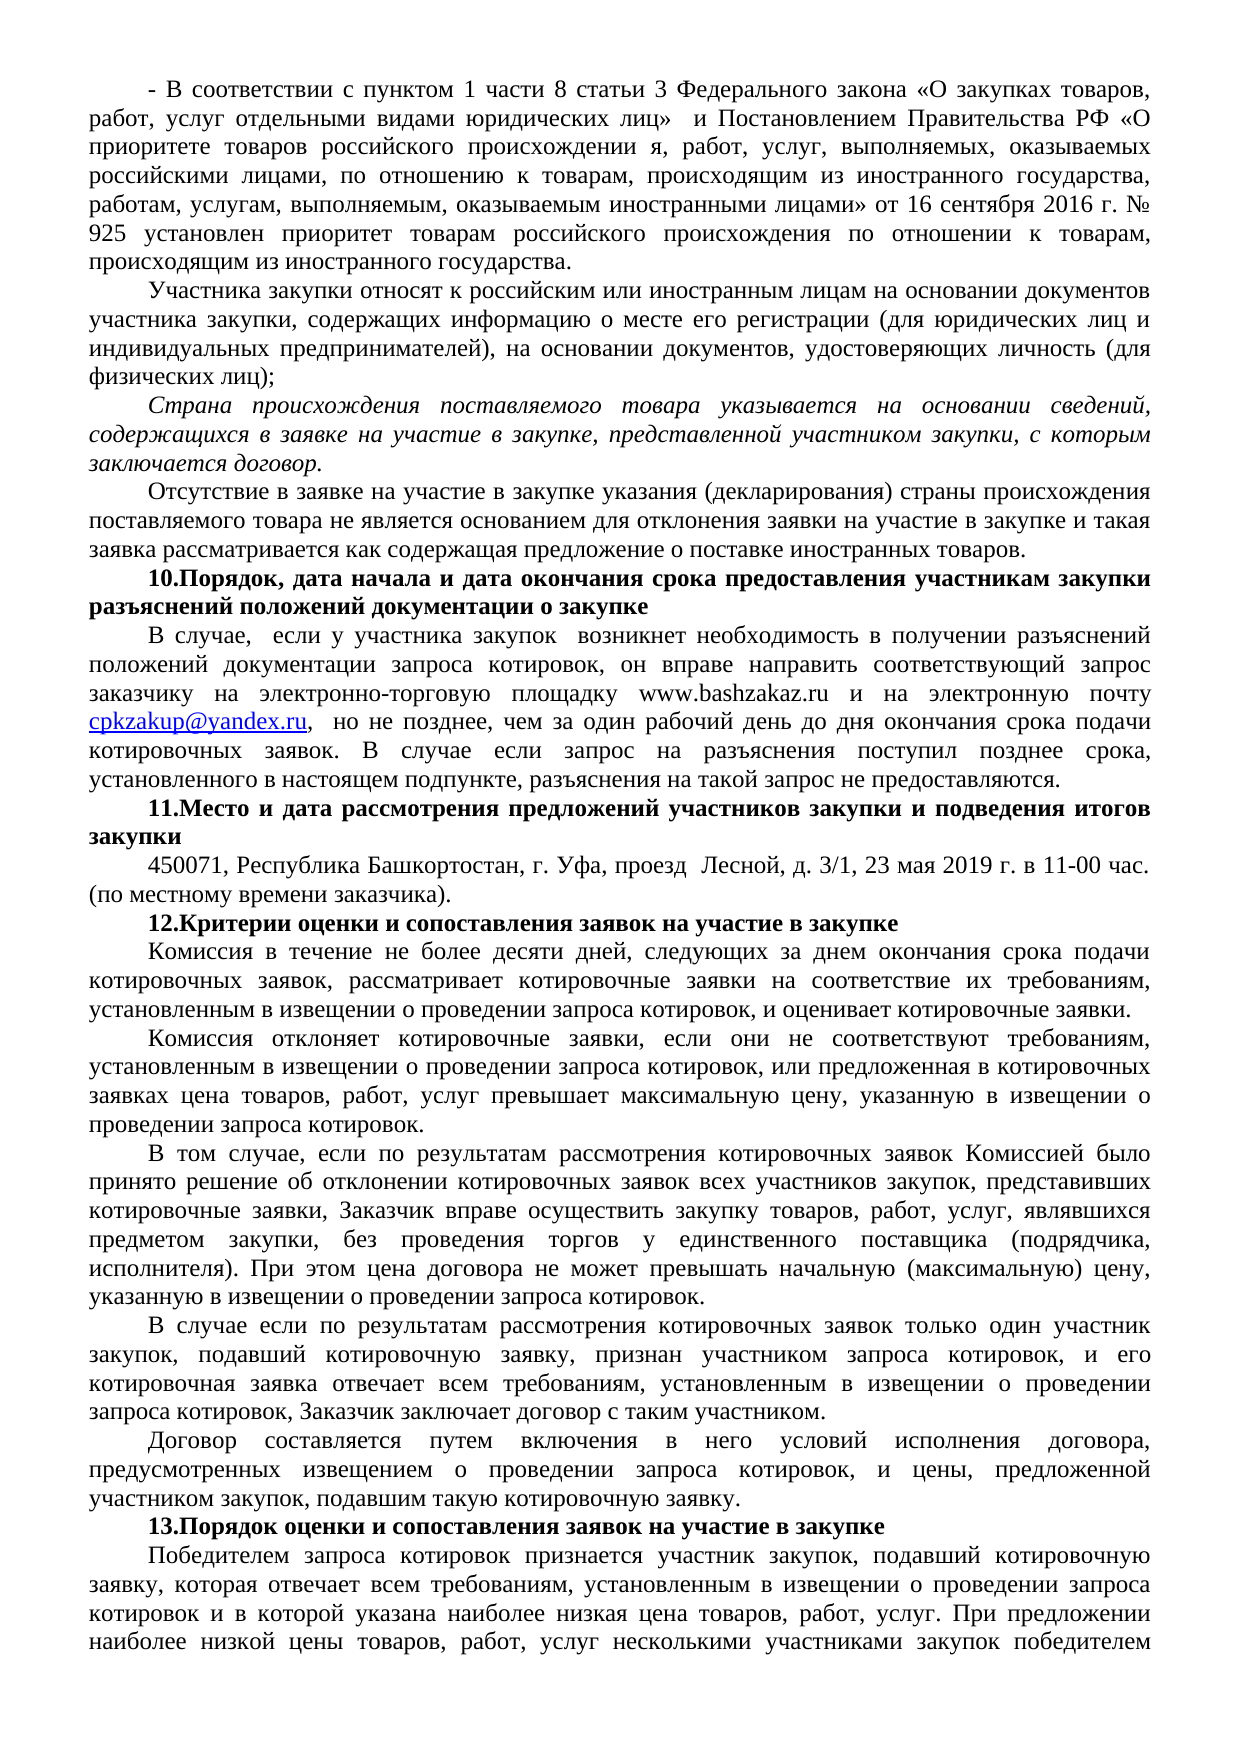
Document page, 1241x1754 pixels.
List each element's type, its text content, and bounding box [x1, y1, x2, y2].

text Страна происхождения поставляемого товара указывается на основании сведений, содержащихся в заявке на участие в закупке, представленной участником закупки, с которым заключается договор. [89, 390, 1152, 476]
text 450071, Республика Башкортостан, г. Уфа, проезд Лесной, д. 3/1, 23 мая 2019 г. в 11-00 час. (по местному времени заказчика). [89, 850, 1152, 908]
text Договор составляется путем включения в него условий исполнения договора, предусмотренных извещением о проведении запроса котировок, и цены, предложенной участником закупок, подавшим такую котировочную заявку. [89, 1425, 1152, 1511]
text 12.Критерии оценки и сопоставления заявок на участие в закупке [89, 908, 1152, 936]
text 11.Место и дата рассмотрения предложений участников закупки и подведения итогов закупки [89, 793, 1152, 850]
text - В соответствии с пунктом 1 части 8 статьи 3 Федерального закона «О закупках товаров, работ, услуг отдельными видами юридических лиц» и Постановлением Правительства РФ «О приоритете товаров российского происхождении я, работ, услуг, выполняемых, оказываемых российскими лицами, по отношению к товарам, происходящим из иностранного государства, работам, услугам, выполняемым, оказываемым иностранными лицами» от 16 сентября 2016 г. № 925 установлен приоритет товарам российского происхождения по отношении к товарам, происходящим из иностранного государства. [89, 74, 1152, 275]
text Отсутствие в заявке на участие в закупке указания (декларирования) страны происхождения поставляемого товара не является основанием для отклонения заявки на участие в закупке и такая заявка рассматривается как содержащая предложение о поставке иностранных товаров. [89, 476, 1152, 563]
text В случае, если у участника закупок возникнет необходимость в получении разъяснений положений документации запроса котировок, он вправе направить соответствующий запрос заказчику на электронно-торговую площадку www.bashzakaz.ru и на электронную почту cpkzakup@yandex.ru, но не позднее, чем за один рабочий день до дня окончания срока подачи котировочных заявок. В случае если запрос на разъяснения поступил позднее срока, установленного в настоящем подпункте, разъяснения на такой запрос не предоставляются. [89, 620, 1152, 793]
text Участника закупки относят к российским или иностранным лицам на основании документов участника закупки, содержащих информацию о месте его регистрации (для юридических лиц и индивидуальных предпринимателей), на основании документов, удостоверяющих личность (для физических лиц); [89, 275, 1152, 390]
text 10.Порядок, дата начала и дата окончания срока предоставления участникам закупки разъяснений положений документации о закупке [89, 563, 1152, 620]
text Комиссия отклоняет котировочные заявки, если они не соответствуют требованиям, установленным в извещении о проведении запроса котировок, или предложенная в котировочных заявках цена товаров, работ, услуг превышает максимальную цену, указанную в извещении о проведении запроса котировок. [89, 1023, 1152, 1138]
text В случае если по результатам рассмотрения котировочных заявок только один участник закупок, подавший котировочную заявку, признан участником запроса котировок, и его котировочная заявка отвечает всем требованиям, установленным в извещении о проведении запроса котировок, Заказчик заключает договор с таким участником. [89, 1310, 1152, 1425]
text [89, 1540, 1152, 1655]
text 13.Порядок оценки и сопоставления заявок на участие в закупке [89, 1511, 1152, 1540]
text В том случае, если по результатам рассмотрения котировочных заявок Комиссией было принято решение об отклонении котировочных заявок всех участников закупок, представивших котировочные заявки, Заказчик вправе осуществить закупку товаров, работ, услуг, являвшихся предметом закупки, без проведения торгов у единственного поставщика (подрядчика, исполнителя). При этом цена договора не может превышать начальную (максимальную) цену, указанную в извещении о проведении запроса котировок. [89, 1138, 1152, 1310]
text Комиссия в течение не более десяти дней, следующих за днем окончания срока подачи котировочных заявок, рассматривает котировочные заявки на соответствие их требованиям, установленным в извещении о проведении запроса котировок, и оценивает котировочные заявки. [89, 936, 1152, 1023]
